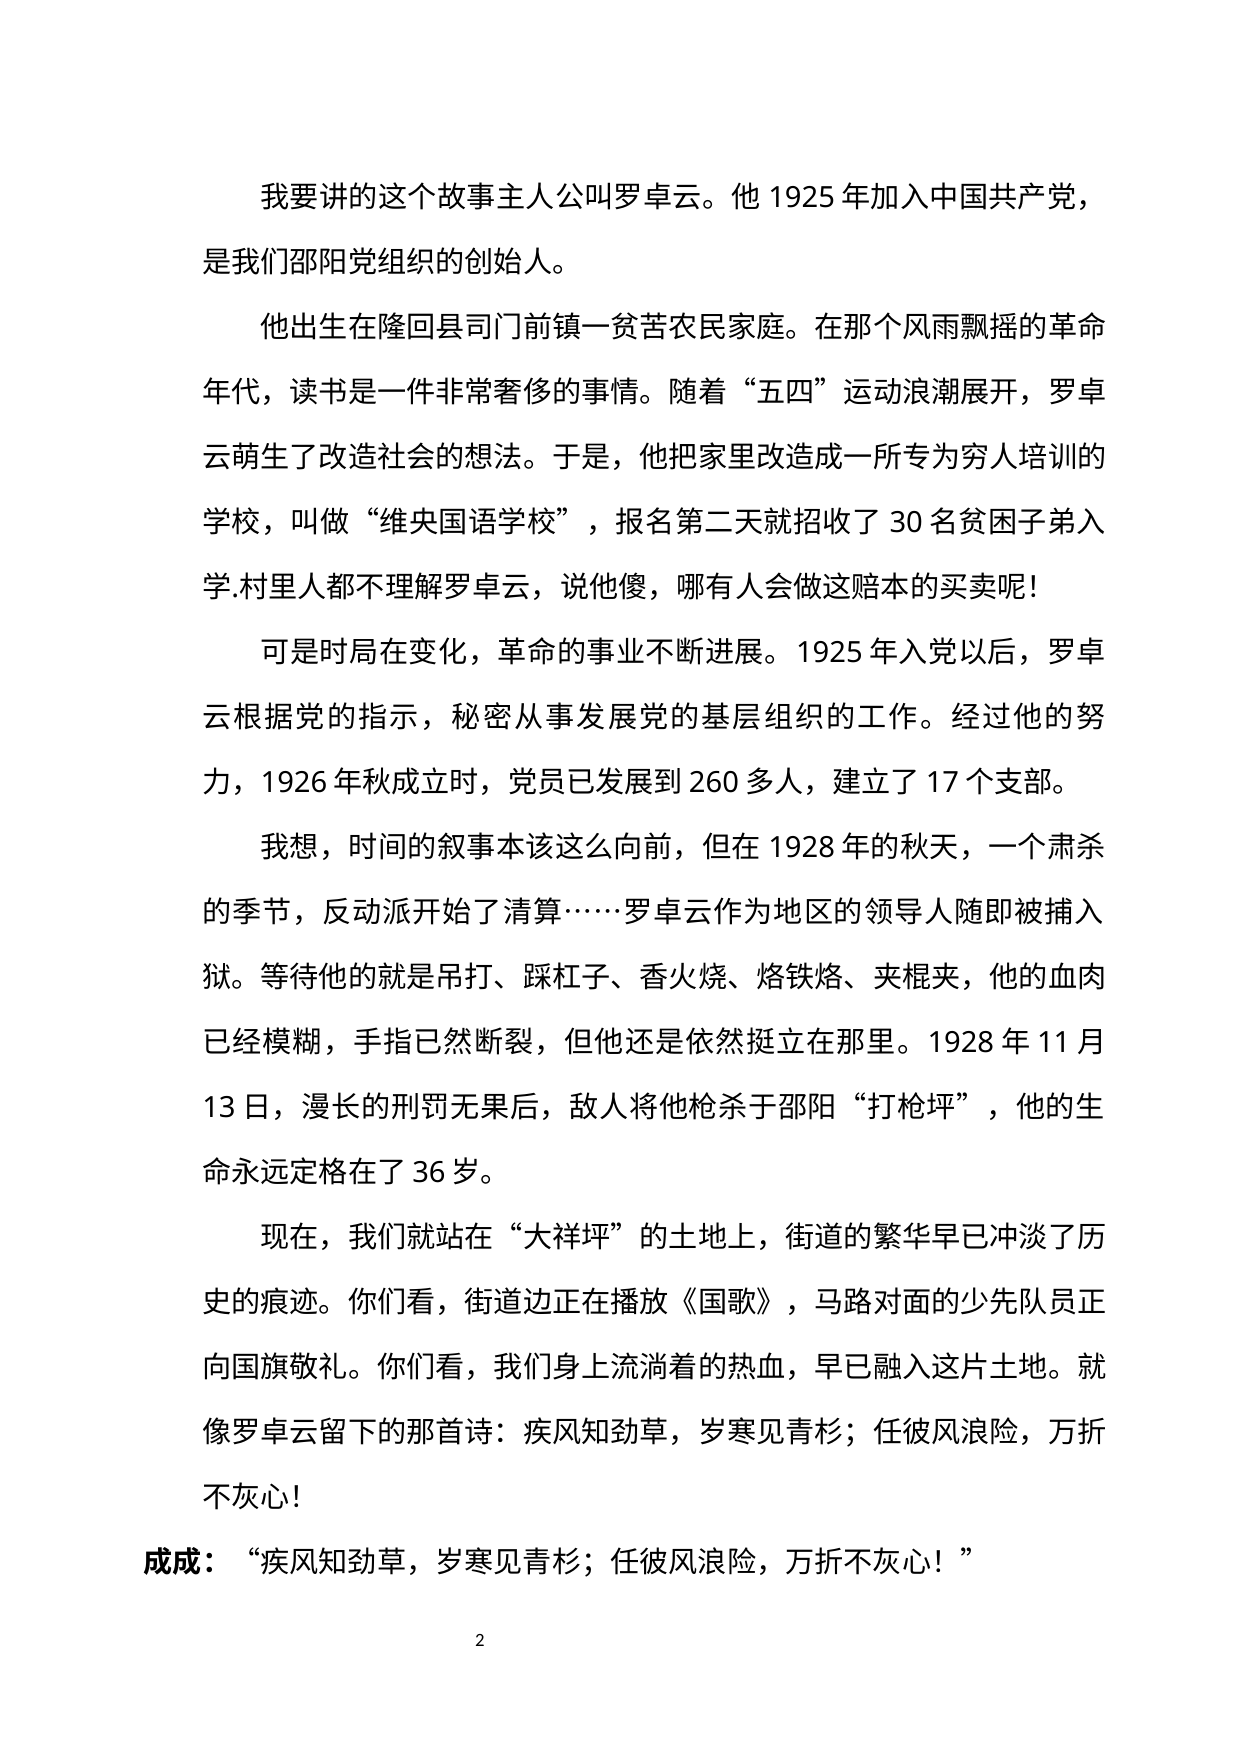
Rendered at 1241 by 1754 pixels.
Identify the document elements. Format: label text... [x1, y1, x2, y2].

text 成成：“疾风知劲草，岁寒见青杉；任彼风浪险，万折不灰心！” [143, 1527, 1106, 1592]
text 可是时局在变化，革命的事业不断进展。1925年入党以后，罗卓云根据党的指示，秘密从事发展党的基层组织的工作。经过他的努力，1926年秋成立时，党员已发展到260多人，建立了17个支部。 [202, 617, 1106, 812]
text 我想，时间的叙事本该这么向前，但在1928年的秋天，一个肃杀的季节，反动派开始了清算……罗卓云作为地区的领导人随即被捕入狱。等待他的就是吊打、踩杠子、香火烧、烙铁烙、夹棍夹，他的血肉已经模糊，手指已然断裂，但他还是依然挺立在那里。1928年11月13日，漫长的刑罚无果后，敌人将他枪杀于邵阳“打枪坪”，他的生命永远定格在了36岁。 [202, 812, 1106, 1202]
text 现在，我们就站在“大祥坪”的土地上，街道的繁华早已冲淡了历史的痕迹。你们看，街道边正在播放《国歌》，马路对面的少先队员正向国旗敬礼。你们看，我们身上流淌着的热血，早已融入这片土地。就像罗卓云留下的那首诗：疾风知劲草，岁寒见青杉；任彼风浪险，万折不灰心！ [202, 1202, 1106, 1527]
text 我要讲的这个故事主人公叫罗卓云。他1925年加入中国共产党，是我们邵阳党组织的创始人。 [202, 162, 1106, 292]
text 他出生在隆回县司门前镇一贫苦农民家庭。在那个风雨飘摇的革命年代，读书是一件非常奢侈的事情。随着“五四”运动浪潮展开，罗卓云萌生了改造社会的想法。于是，他把家里改造成一所专为穷人培训的学校，叫做“维央国语学校”，报名第二天就招收了30名贫困子弟入学.村里人都不理解罗卓云，说他傻，哪有人会做这赔本的买卖呢！ [202, 292, 1106, 617]
